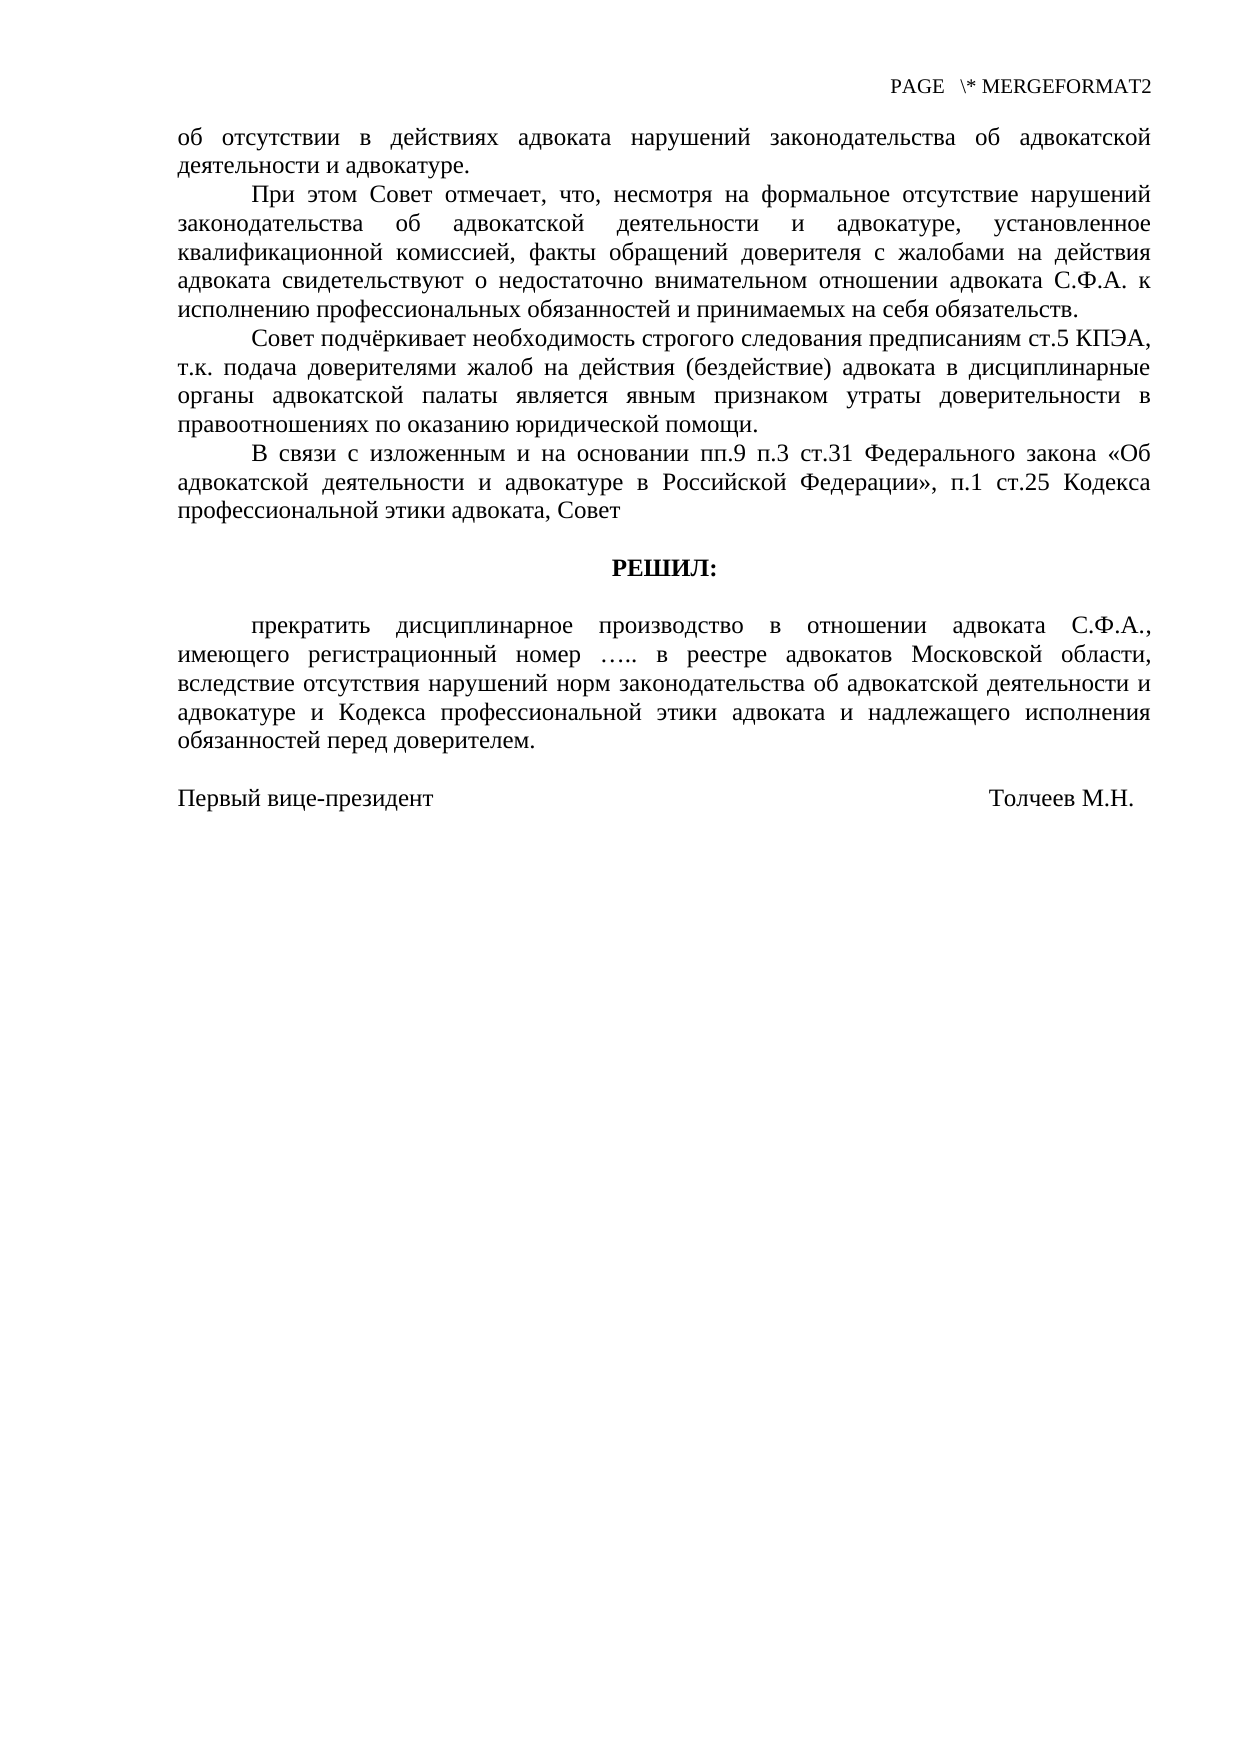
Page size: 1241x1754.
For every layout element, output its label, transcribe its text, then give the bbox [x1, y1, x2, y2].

text РЕШИЛ: [177, 553, 1152, 582]
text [177, 122, 1152, 179]
text При этом Совет отмечает, что, несмотря на формальное отсутствие нарушений законодательства об адвокатской деятельности и адвокатуре, установленное квалификационной комиссией, факты обращений доверителя с жалобами на действия адвоката свидетельствуют о недостаточно внимательном отношении адвоката С.Ф.А. к исполнению профессиональных обязанностей и принимаемых на себя обязательств. [177, 179, 1152, 323]
text В связи с изложенным и на основании пп.9 п.3 ст.31 Федерального закона «Об адвокатской деятельности и адвокатуре в Российской Федерации», п.1 ст.25 Кодекса профессиональной этики адвоката, Совет [177, 438, 1152, 524]
text прекратить дисциплинарное производство в отношении адвоката С.Ф.А., имеющего регистрационный номер ….. в реестре адвокатов Московской области, вследствие отсутствия нарушений норм законодательства об адвокатской деятельности и адвокатуре и Кодекса профессиональной этики адвоката и надлежащего исполнения обязанностей перед доверителем. [177, 611, 1152, 754]
text Первый вице-президент Толчеев М.Н. [177, 754, 1152, 812]
text Совет подчёркивает необходимость строгого следования предписаниям ст.5 КПЭА, т.к. подача доверителями жалоб на действия (бездействие) адвоката в дисциплинарные органы адвокатской палаты является явным признаком утраты доверительности в правоотношениях по оказанию юридической помощи. [177, 323, 1152, 438]
